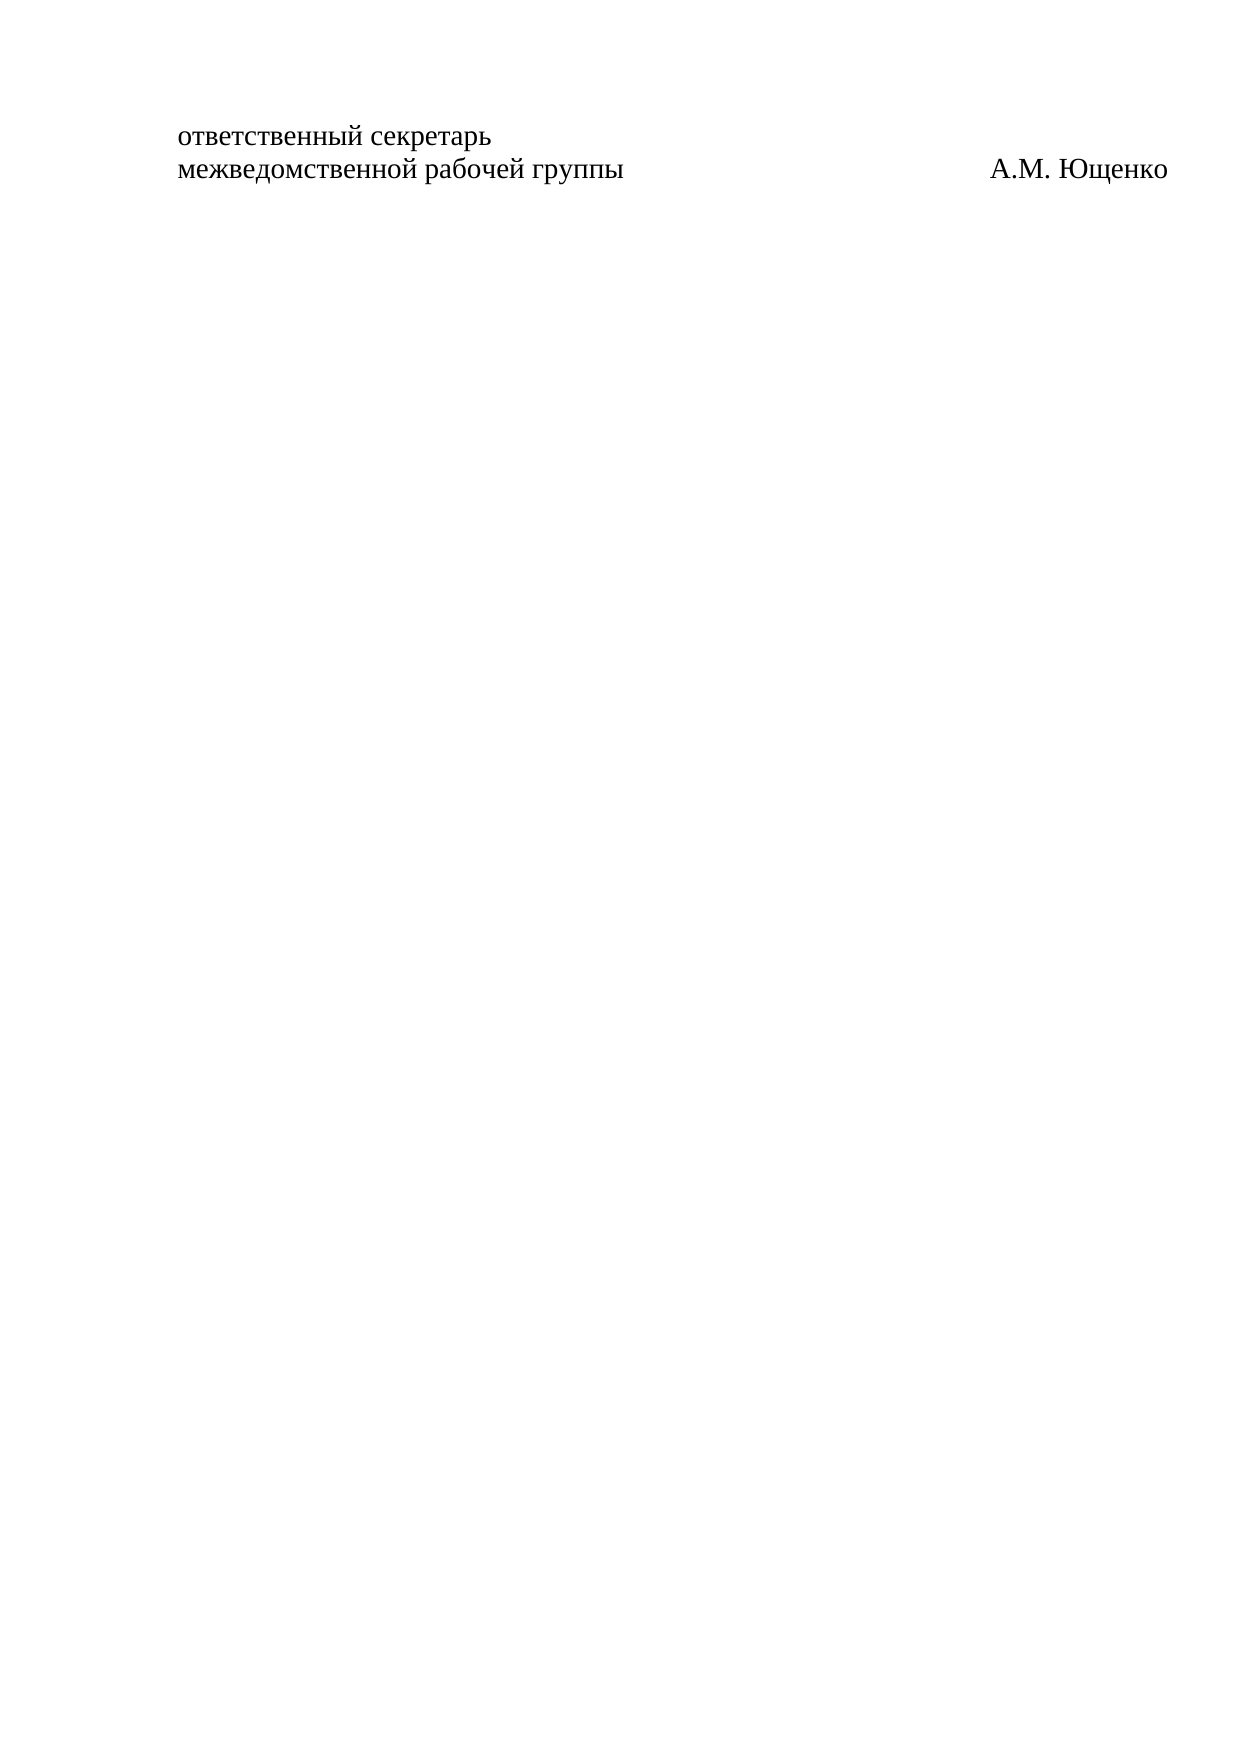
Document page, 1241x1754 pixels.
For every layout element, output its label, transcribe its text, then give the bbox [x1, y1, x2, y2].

text ответственный секретарь [177, 118, 1181, 152]
text межведомственной рабочей группы А.М. Ющенко [177, 152, 1181, 185]
